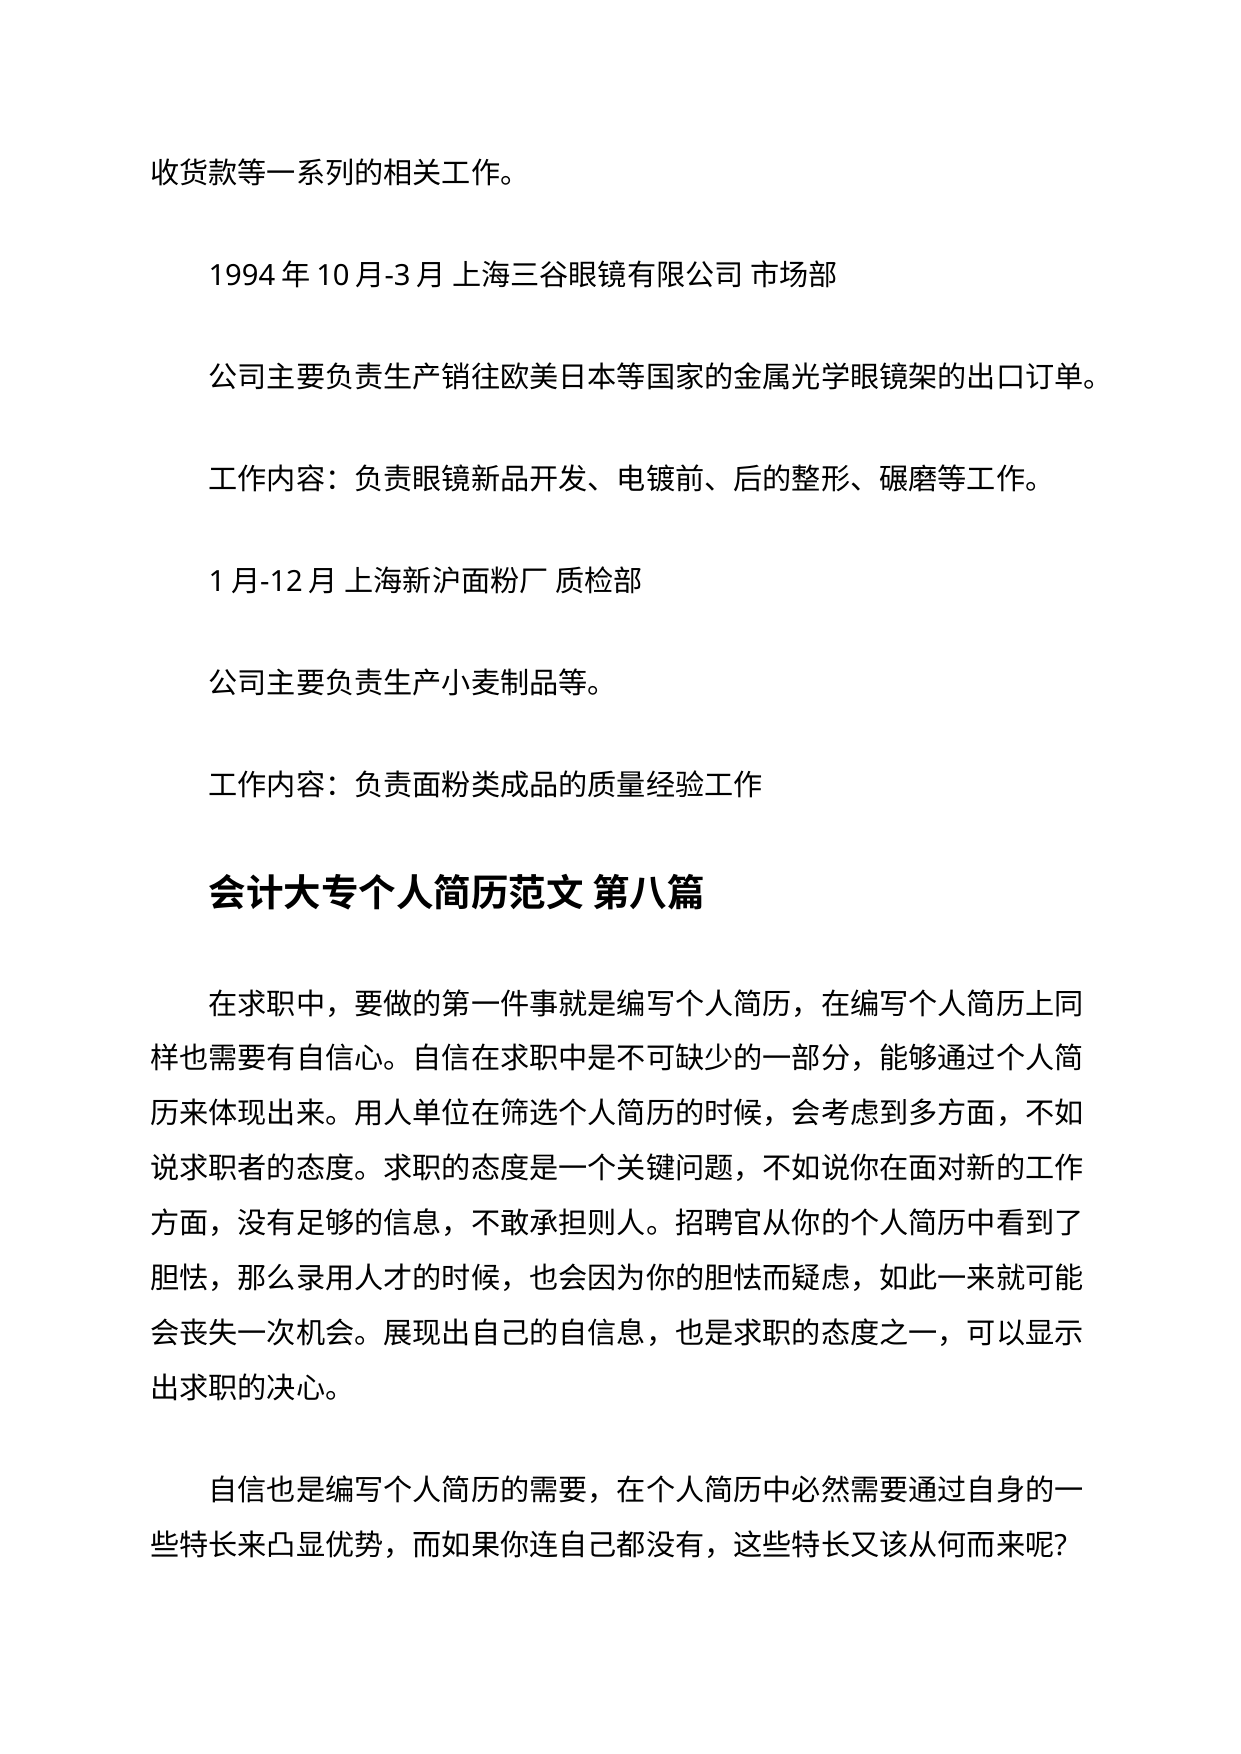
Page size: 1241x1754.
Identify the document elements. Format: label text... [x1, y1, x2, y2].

text 公司主要负责生产销往欧美日本等国家的金属光学眼镜架的出口订单。 [150, 354, 1090, 396]
text 在求职中，要做的第一件事就是编写个人简历，在编写个人简历上同样也需要有自信心。自信在求职中是不可缺少的一部分，能够通过个人简历来体现出来。用人单位在筛选个人简历的时候，会考虑到多方面，不如说求职者的态度。求职的态度是一个关键问题，不如说你在面对新的工作方面，没有足够的信息，不敢承担则人。招聘官从你的个人简历中看到了胆怯，那么录用人才的时候，也会因为你的胆怯而疑虑，如此一来就可能会丧失一次机会。展现出自己的自信息，也是求职的态度之一，可以显示出求职的决心。 [150, 980, 1090, 1407]
text 1994年10月-3月 上海三谷眼镜有限公司 市场部 [150, 252, 1090, 294]
text 会计大专个人简历范文 第八篇 [150, 863, 1090, 917]
text 工作内容：负责面粉类成品的质量经验工作 [150, 761, 1090, 803]
text 工作内容：负责眼镜新品开发、电镀前、后的整形、碾磨等工作。 [150, 456, 1090, 498]
text 1月-12月 上海新沪面粉厂 质检部 [150, 557, 1090, 600]
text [150, 150, 1090, 192]
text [150, 1466, 1090, 1563]
text 公司主要负责生产小麦制品等。 [150, 659, 1090, 702]
